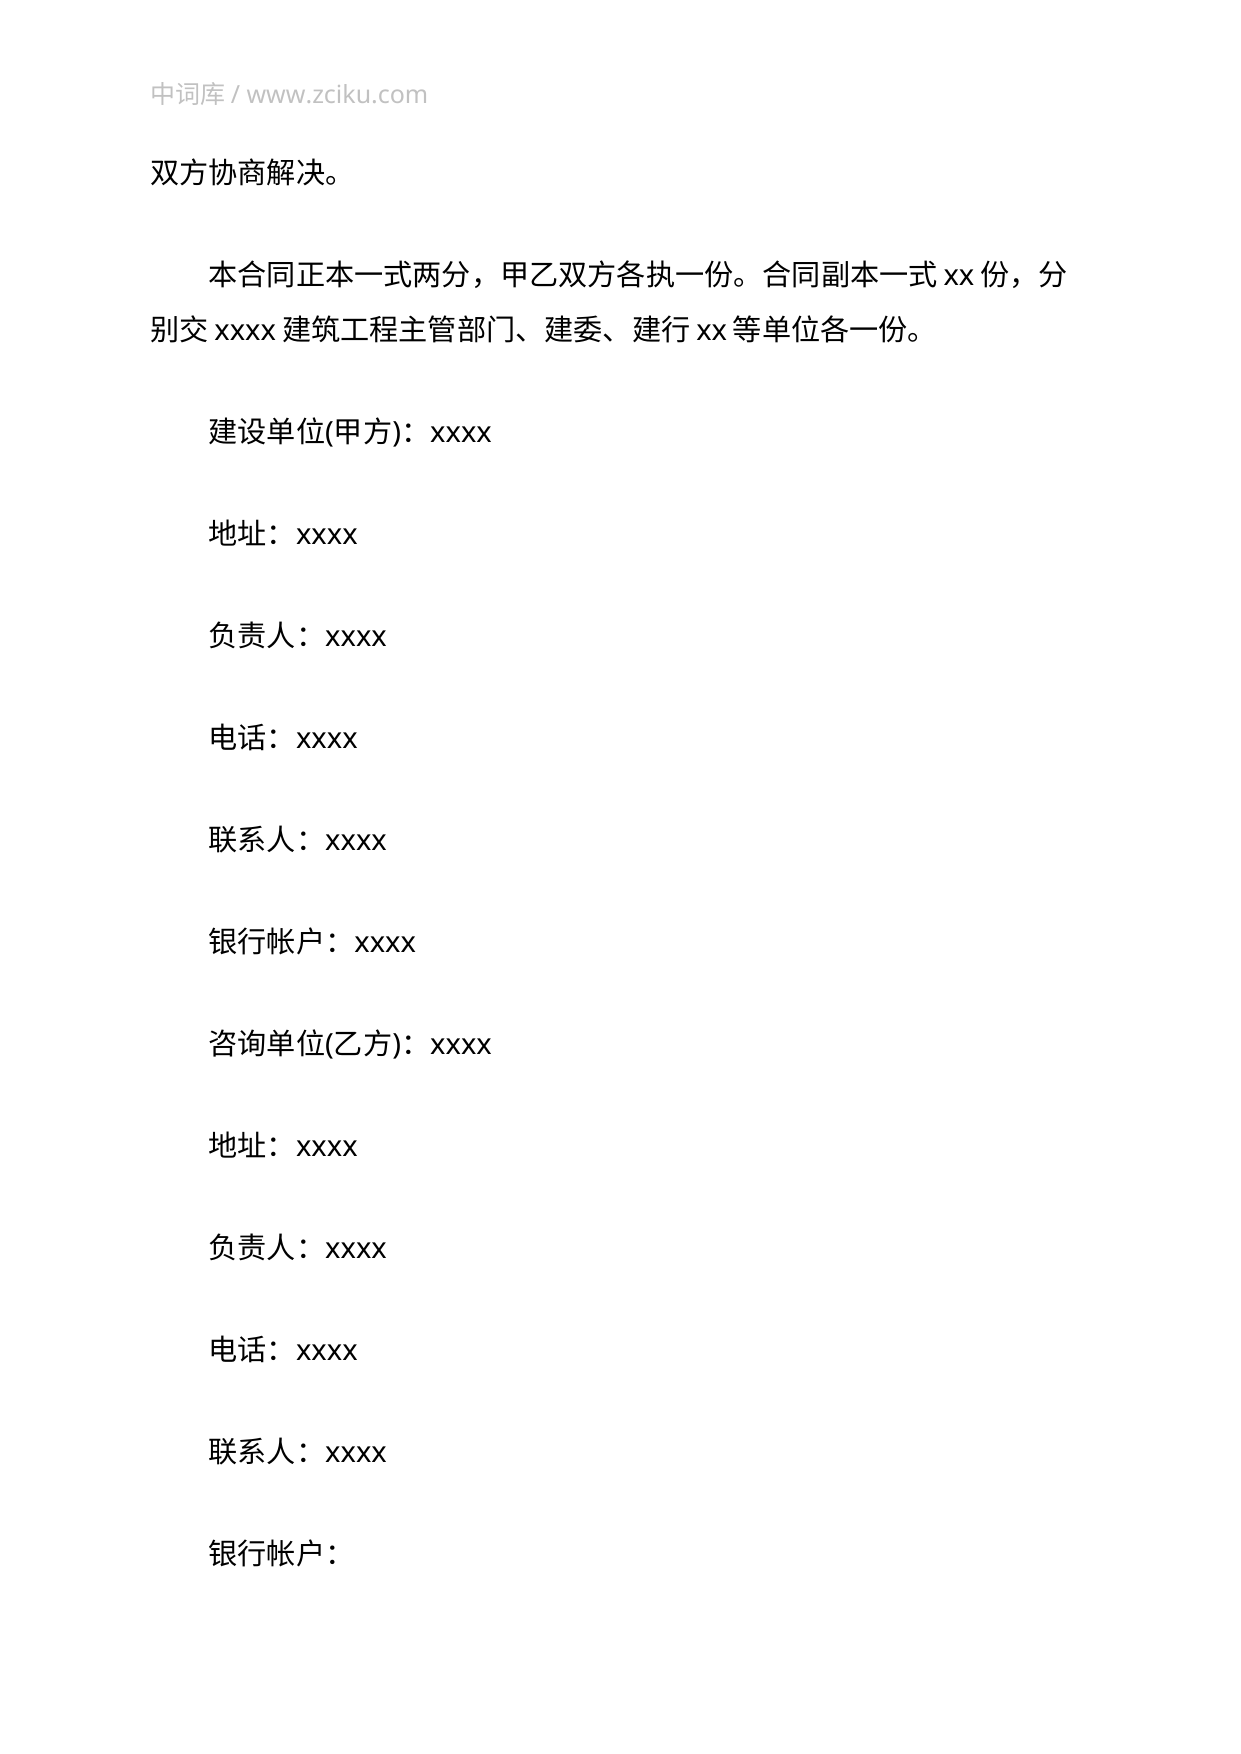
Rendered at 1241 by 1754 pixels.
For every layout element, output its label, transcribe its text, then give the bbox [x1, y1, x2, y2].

text 地址：xxxx [150, 511, 1090, 553]
text 电话：xxxx [150, 715, 1090, 757]
text 电话：xxxx [150, 1327, 1090, 1369]
text 负责人：xxxx [150, 1224, 1090, 1267]
text 联系人：xxxx [150, 817, 1090, 859]
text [150, 150, 1090, 192]
text 负责人：xxxx [150, 613, 1090, 655]
text 银行帐户：xxxx [150, 919, 1090, 961]
text 地址：xxxx [150, 1123, 1090, 1165]
text 银行帐户： [150, 1531, 1090, 1573]
text 联系人：xxxx [150, 1428, 1090, 1471]
text 本合同正本一式两分，甲乙双方各执一份。合同副本一式xx份，分别交xxxx建筑工程主管部门、建委、建行xx等单位各一份。 [150, 252, 1090, 349]
text 建设单位(甲方)：xxxx [150, 409, 1090, 451]
text 咨询单位(乙方)：xxxx [150, 1021, 1090, 1063]
